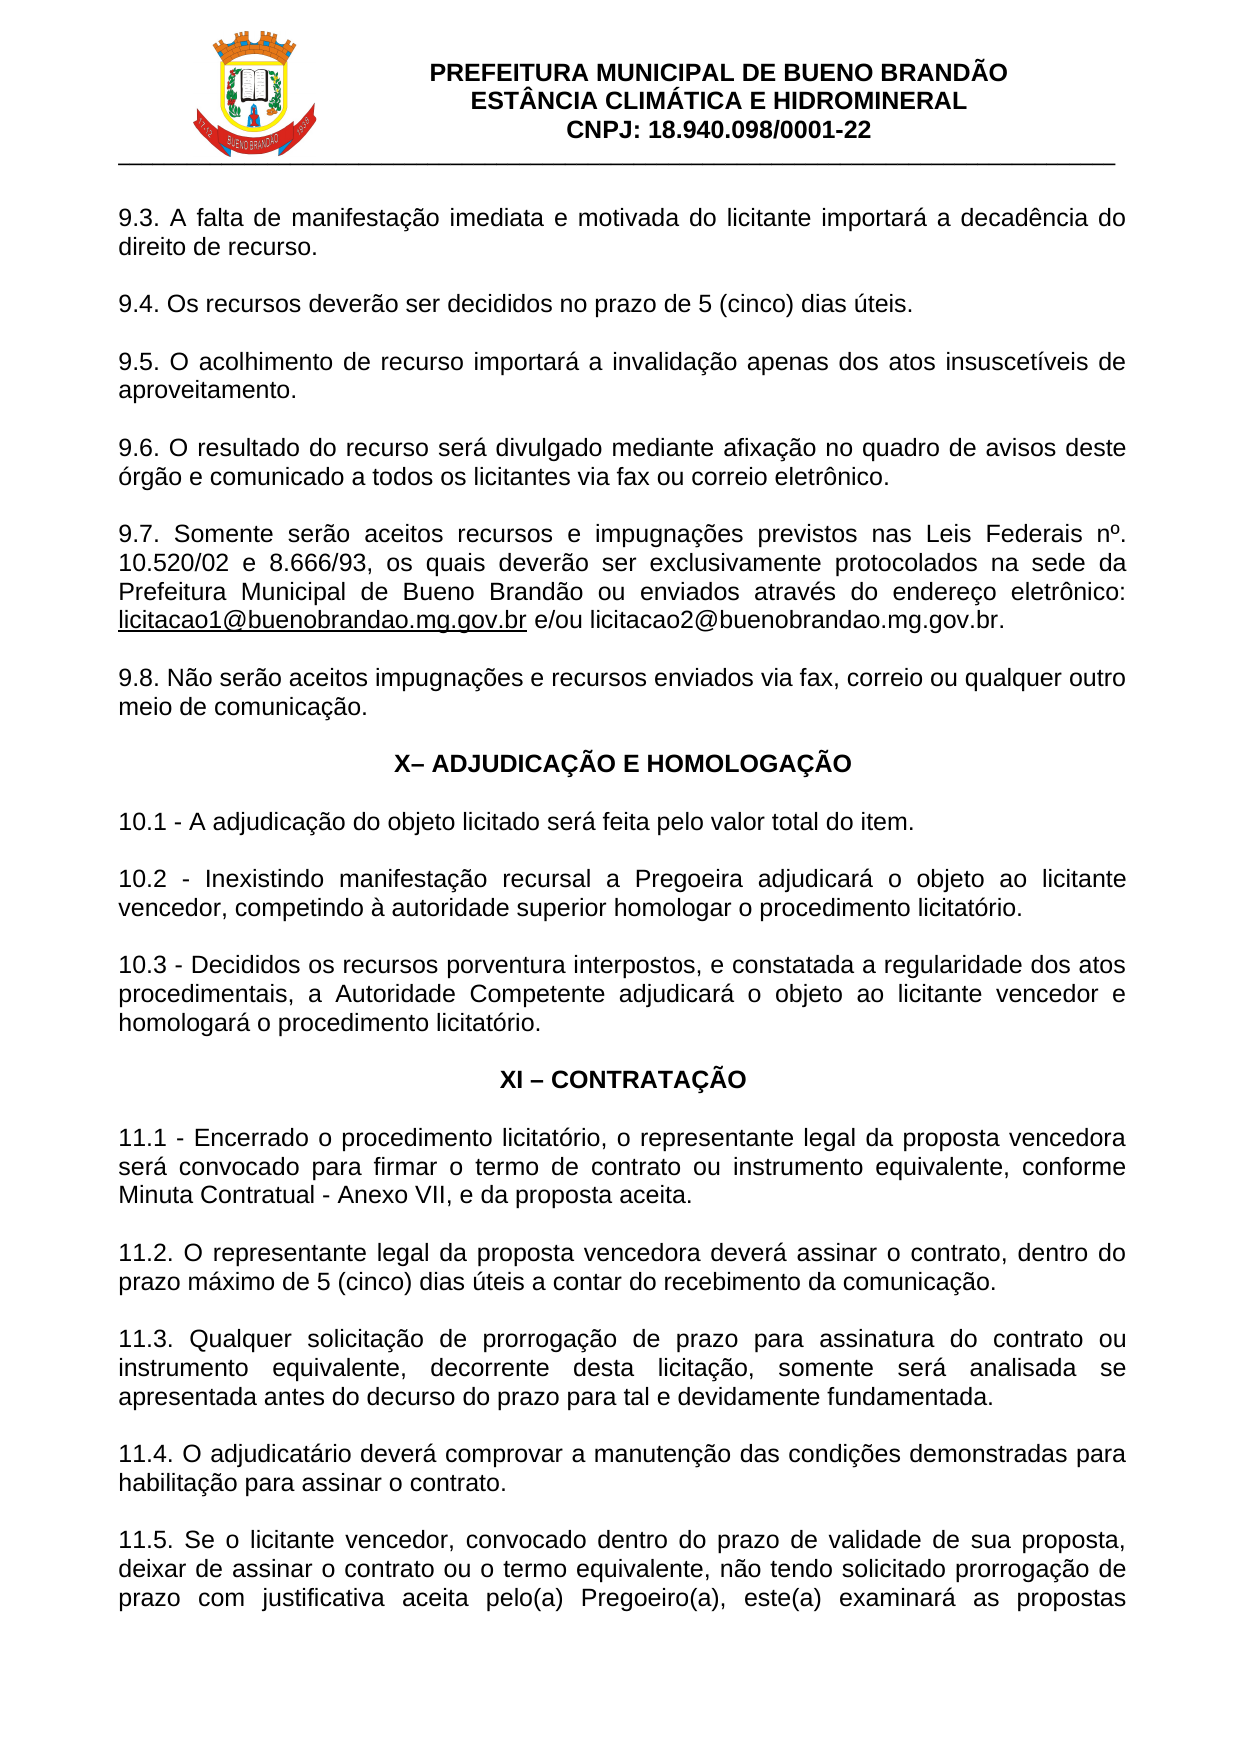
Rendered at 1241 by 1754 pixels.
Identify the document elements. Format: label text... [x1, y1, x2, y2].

text 9.3. A falta de manifestação imediata e motivada do licitante importará a decadência do direito de recurso. [118, 203, 1128, 261]
text 11.3. Qualquer solicitação de prorrogação de prazo para assinatura do contrato ou instrumento equivalente, decorrente desta licitação, somente será analisada se apresentada antes do decurso do prazo para tal e devidamente fundamentada. [118, 1324, 1128, 1411]
text 9.4. Os recursos deverão ser decididos no prazo de 5 (cinco) dias úteis. [118, 289, 1128, 318]
text 11.4. O adjudicatário deverá comprovar a manutenção das condições demonstradas para habilitação para assinar o contrato. [118, 1439, 1128, 1497]
text 9.5. O acolhimento de recurso importará a invalidação apenas dos atos insuscetíveis de aproveitamento. [118, 347, 1128, 404]
text 9.7. Somente serão aceitos recursos e impugnações previstos nas Leis Federais nº. 10.520/02 e 8.666/93, os quais deverão ser exclusivamente protocolados na sede da Prefeitura Municipal de Bueno Brandão ou enviados através do endereço eletrônico: licitacao1@buenobrandao.mg.gov.br e/ou licitacao2@buenobrandao.mg.gov.br. [118, 519, 1128, 634]
text 10.1 - A adjudicação do objeto licitado será feita pelo valor total do item. [118, 807, 1128, 836]
subtitle XI – CONTRATAÇÃO [118, 1066, 1128, 1094]
text 10.2 - Inexistindo manifestação recursal a Pregoeira adjudicará o objeto ao licitante vencedor, competindo à autoridade superior homologar o procedimento licitatório. [118, 864, 1128, 922]
picture [193, 31, 317, 157]
text 9.6. O resultado do recurso será divulgado mediante afixação no quadro de avisos deste órgão e comunicado a todos os licitantes via fax ou correio eletrônico. [118, 433, 1128, 491]
text 9.8. Não serão aceitos impugnações e recursos enviados via fax, correio ou qualquer outro meio de comunicação. [118, 663, 1128, 721]
text 11.1 - Encerrado o procedimento licitatório, o representante legal da proposta vencedora será convocado para firmar o termo de contrato ou instrumento equivalente, conforme Minuta Contratual - Anexo VII, e da proposta aceita. [118, 1123, 1128, 1209]
text 11.2. O representante legal da proposta vencedora deverá assinar o contrato, dentro do prazo máximo de 5 (cinco) dias úteis a contar do recebimento da comunicação. [118, 1238, 1128, 1296]
text 10.3 - Decididos os recursos porventura interpostos, e constatada a regularidade dos atos procedimentais, a Autoridade Competente adjudicará o objeto ao licitante vencedor e homologará o procedimento licitatório. [118, 951, 1128, 1037]
subtitle X– ADJUDICAÇÃO E HOMOLOGAÇÃO [118, 749, 1128, 778]
